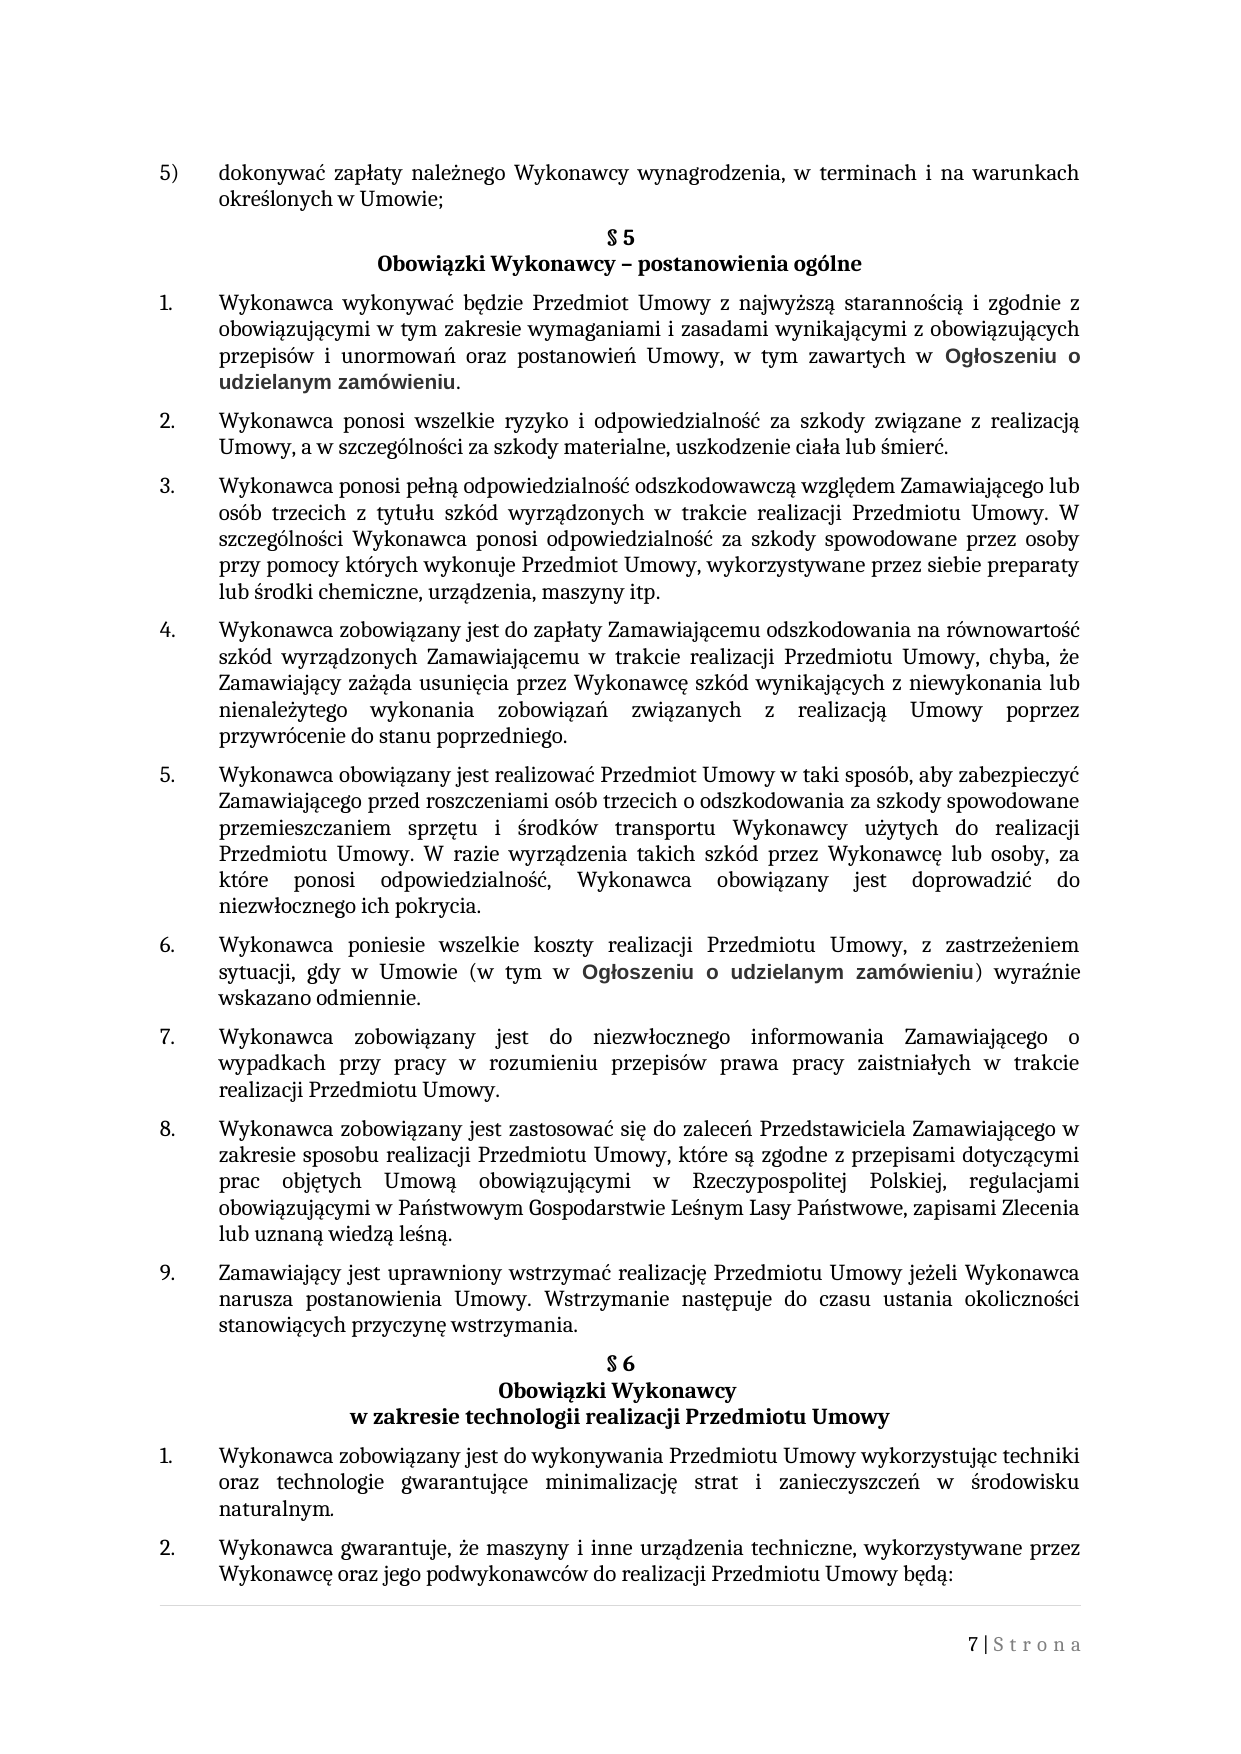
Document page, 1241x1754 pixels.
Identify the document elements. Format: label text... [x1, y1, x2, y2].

list Wykonawca ponosi wszelkie ryzyko i odpowiedzialność za szkody związane z realizacją Umowy, a w szczególności za szkody materialne, uszkodzenie ciała lub śmierć. [159, 408, 1081, 461]
list Wykonawca wykonywać będzie Przedmiot Umowy z najwyższą starannością i zgodnie z obowiązującymi w tym zakresie wymaganiami i zasadami wynikającymi z obowiązujących przepisów i unormowań oraz postanowień Umowy, w tym zawartych w Ogłoszeniu o udzielanym zamówieniu. [159, 290, 1081, 395]
list Wykonawca gwarantuje, że maszyny i inne urządzenia techniczne, wykorzystywane przez Wykonawcę oraz jego podwykonawców do realizacji Przedmiotu Umowy będą: [159, 1534, 1081, 1587]
list Wykonawca obowiązany jest realizować Przedmiot Umowy w taki sposób, aby zabezpieczyć Zamawiającego przed roszczeniami osób trzecich o odszkodowania za szkody spowodowane przemieszczaniem sprzętu i środków transportu Wykonawcy użytych do realizacji Przedmiotu Umowy. W razie wyrządzenia takich szkód przez Wykonawcę lub osoby, za które ponosi odpowiedzialność, Wykonawca obowiązany jest doprowadzić do niezwłocznego ich pokrycia. [159, 762, 1081, 920]
text § 5 Obowiązki Wykonawcy – postanowienia ogólne [159, 225, 1081, 277]
list Wykonawca ponosi pełną odpowiedzialność odszkodowawczą względem Zamawiającego lub osób trzecich z tytułu szkód wyrządzonych w trakcie realizacji Przedmiotu Umowy. W szczególności Wykonawca ponosi odpowiedzialność za szkody spowodowane przez osoby przy pomocy których wykonuje Przedmiot Umowy, wykorzystywane przez siebie preparaty lub środki chemiczne, urządzenia, maszyny itp. [159, 473, 1081, 605]
list Zamawiający jest uprawniony wstrzymać realizację Przedmiotu Umowy jeżeli Wykonawca narusza postanowienia Umowy. Wstrzymanie następuje do czasu ustania okoliczności stanowiących przyczynę wstrzymania. [159, 1259, 1081, 1339]
list Wykonawca zobowiązany jest zastosować się do zaleceń Przedstawiciela Zamawiającego w zakresie sposobu realizacji Przedmiotu Umowy, które są zgodne z przepisami dotyczącymi prac objętych Umową obowiązującymi w Rzeczypospolitej Polskiej, regulacjami obowiązującymi w Państwowym Gospodarstwie Leśnym Lasy Państwowe, zapisami Zlecenia lub uznaną wiedzą leśną. [159, 1115, 1081, 1247]
text § 6 Obowiązki Wykonawcy w zakresie technologii realizacji Przedmiotu Umowy [159, 1351, 1081, 1430]
list Wykonawca zobowiązany jest do wykonywania Przedmiotu Umowy wykorzystując techniki oraz technologie gwarantujące minimalizację strat i zanieczyszczeń w środowisku naturalnym. [159, 1443, 1081, 1522]
list Wykonawca zobowiązany jest do niezwłocznego informowania Zamawiającego o wypadkach przy pracy w rozumieniu przepisów prawa pracy zaistniałych w trakcie realizacji Przedmiotu Umowy. [159, 1024, 1081, 1103]
list dokonywać zapłaty należnego Wykonawcy wynagrodzenia, w terminach i na warunkach określonych w Umowie; [159, 159, 1081, 212]
list Wykonawca poniesie wszelkie koszty realizacji Przedmiotu Umowy, z zastrzeżeniem sytuacji, gdy w Umowie (w tym w Ogłoszeniu o udzielanym zamówieniu) wyraźnie wskazano odmiennie. [159, 932, 1081, 1011]
list Wykonawca zobowiązany jest do zapłaty Zamawiającemu odszkodowania na równowartość szkód wyrządzonych Zamawiającemu w trakcie realizacji Przedmiotu Umowy, chyba, że Zamawiający zażąda usunięcia przez Wykonawcę szkód wynikających z niewykonania lub nienależytego wykonania zobowiązań związanych z realizacją Umowy poprzez przywrócenie do stanu poprzedniego. [159, 617, 1081, 749]
